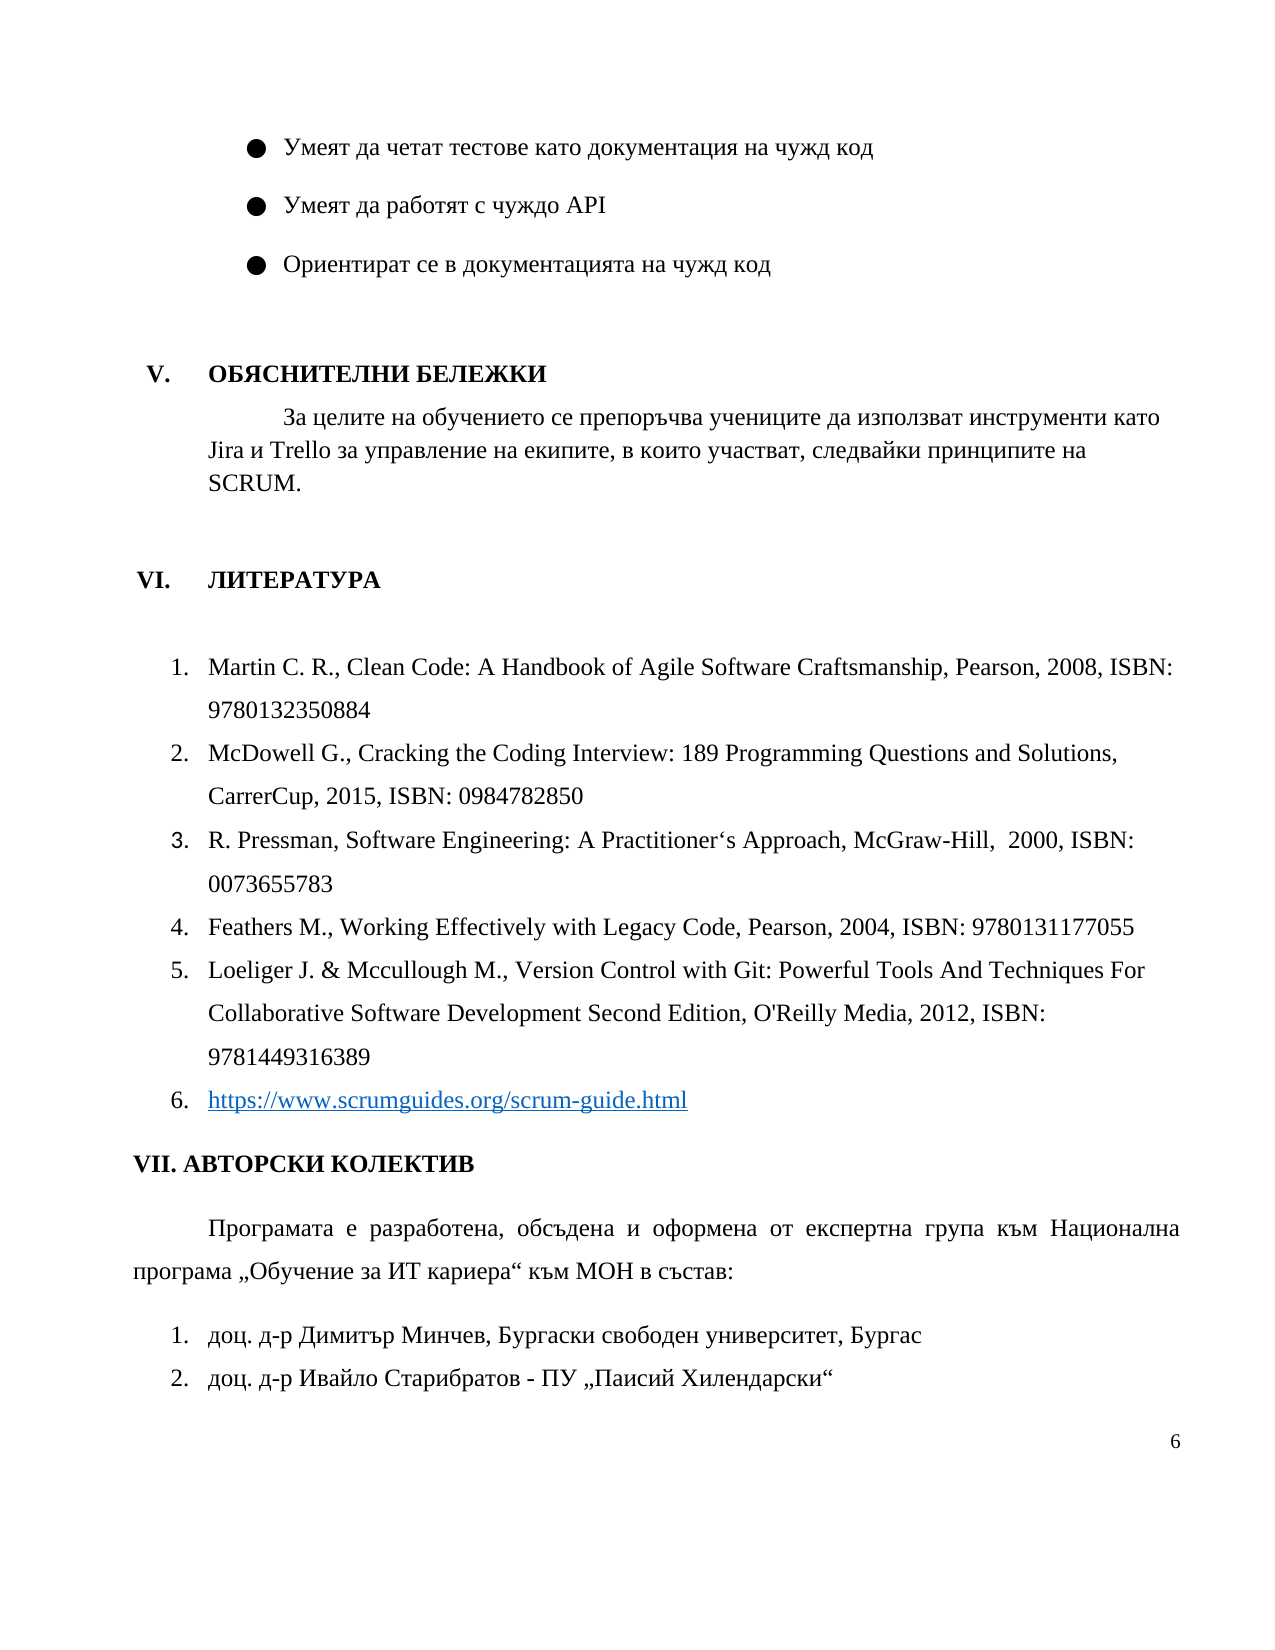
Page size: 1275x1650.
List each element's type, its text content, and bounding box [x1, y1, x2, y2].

text Програмата е разработена, обсъдена и оформена от експертна група към Национална програма „Обучение за ИТ кариера“ към МОН в състав: [133, 1213, 1181, 1284]
list МcDowell G., Cracking the Coding Interview: 189 Programming Questions and Solutions, CarrerCup, 2015, ISBN: 0984782850 [170, 738, 1181, 810]
list Умеят да работят с чуждо API [245, 177, 1181, 228]
list Martin C. R., Clean Code: A Handbook of Agile Software Craftsmanship, Pearson, 2008, ISBN: 9780132350884 [170, 652, 1181, 723]
list ЛИТЕРАТУРА [170, 565, 1181, 593]
list R. Pressman, Software Engineering: A Practitioner‘s Approach, McGraw-Hill, 2000, ISBN: 0073655783 [170, 824, 1181, 898]
list доц. д-р Димитър Минчев, Бургаски свободен университет, Бургас [170, 1320, 1181, 1348]
list Loeliger J. & Mccullough M., Version Control with Git: Powerful Tools And Techniques For Collaborative Software Development Second Edition, O'Reilly Media, 2012, ISBN: 9781449316389 [170, 955, 1181, 1070]
text За целите на обучението се препоръчва учениците да използват инструменти като Jira и Trello за управление на екипите, в които участват, следвайки принципите на SCRUM. [208, 402, 1181, 497]
list ОБЯСНИТЕЛНИ БЕЛЕЖКИ [170, 359, 1181, 387]
text VII. АВТОРСКИ КОЛЕКТИВ [133, 1149, 1181, 1177]
list Feathers M., Working Effectively with Legacy Code, Pearson, 2004, ISBN: 9780131177055 [170, 912, 1181, 941]
list доц. д-р Ивайло Старибратов - ПУ „Паисий Хилендарски“ [170, 1363, 1181, 1392]
list https://www.scrumguides.org/scrum-guide.html [170, 1085, 1181, 1113]
list Ориентират се в документацията на чужд код [245, 236, 1181, 287]
list Умеят да четат тестове като документация на чужд код [245, 118, 1181, 169]
